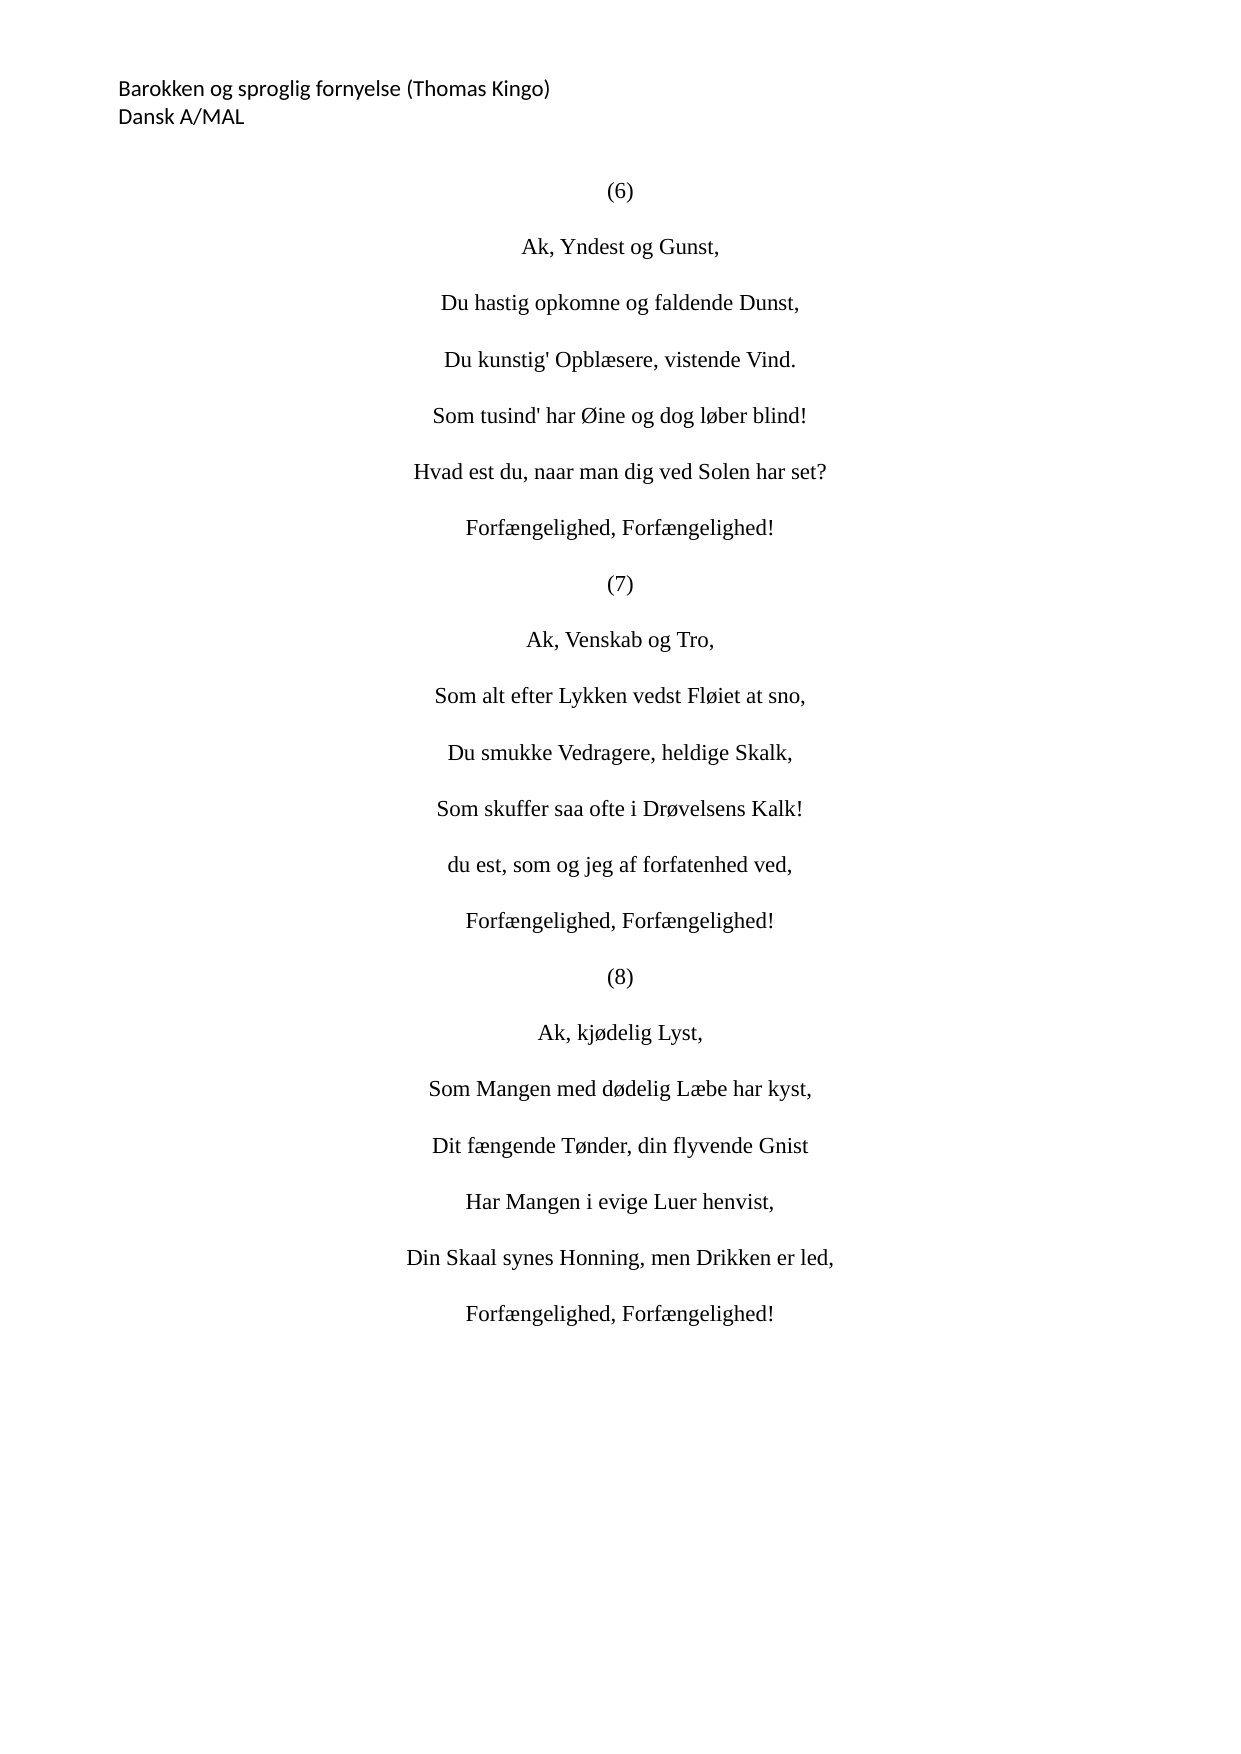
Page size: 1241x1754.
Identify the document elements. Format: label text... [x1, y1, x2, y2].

text Forfængelighed, Forfængelighed! [118, 514, 1122, 540]
text Som tusind' har Øine og dog løber blind! [118, 402, 1122, 428]
text Ak, Venskab og Tro, [118, 626, 1122, 653]
text (6) [118, 177, 1122, 203]
text (7) [118, 570, 1122, 597]
text Du kunstig' Opblæsere, vistende Vind. [118, 346, 1122, 372]
text Du hastig opkomne og faldende Dunst, [118, 289, 1122, 316]
text Din Skaal synes Honning, men Drikken er led, [118, 1244, 1122, 1270]
text Hvad est du, naar man dig ved Solen har set? [118, 458, 1122, 484]
text Dit fængende Tønder, din flyvende Gnist [118, 1132, 1122, 1158]
text Som alt efter Lykken vedst Fløiet at sno, [118, 682, 1122, 709]
text du est, som og jeg af forfatenhed ved, [118, 851, 1122, 877]
text Som Mangen med dødelig Læbe har kyst, [118, 1076, 1122, 1102]
text Som skuffer saa ofte i Drøvelsens Kalk! [118, 795, 1122, 821]
text (8) [118, 963, 1122, 989]
text Forfængelighed, Forfængelighed! [118, 1300, 1122, 1326]
text Ak, kjødelig Lyst, [118, 1019, 1122, 1046]
text Har Mangen i evige Luer henvist, [118, 1188, 1122, 1214]
text Forfængelighed, Forfængelighed! [118, 907, 1122, 933]
text Du smukke Vedragere, heldige Skalk, [118, 739, 1122, 765]
text Ak, Yndest og Gunst, [118, 233, 1122, 260]
